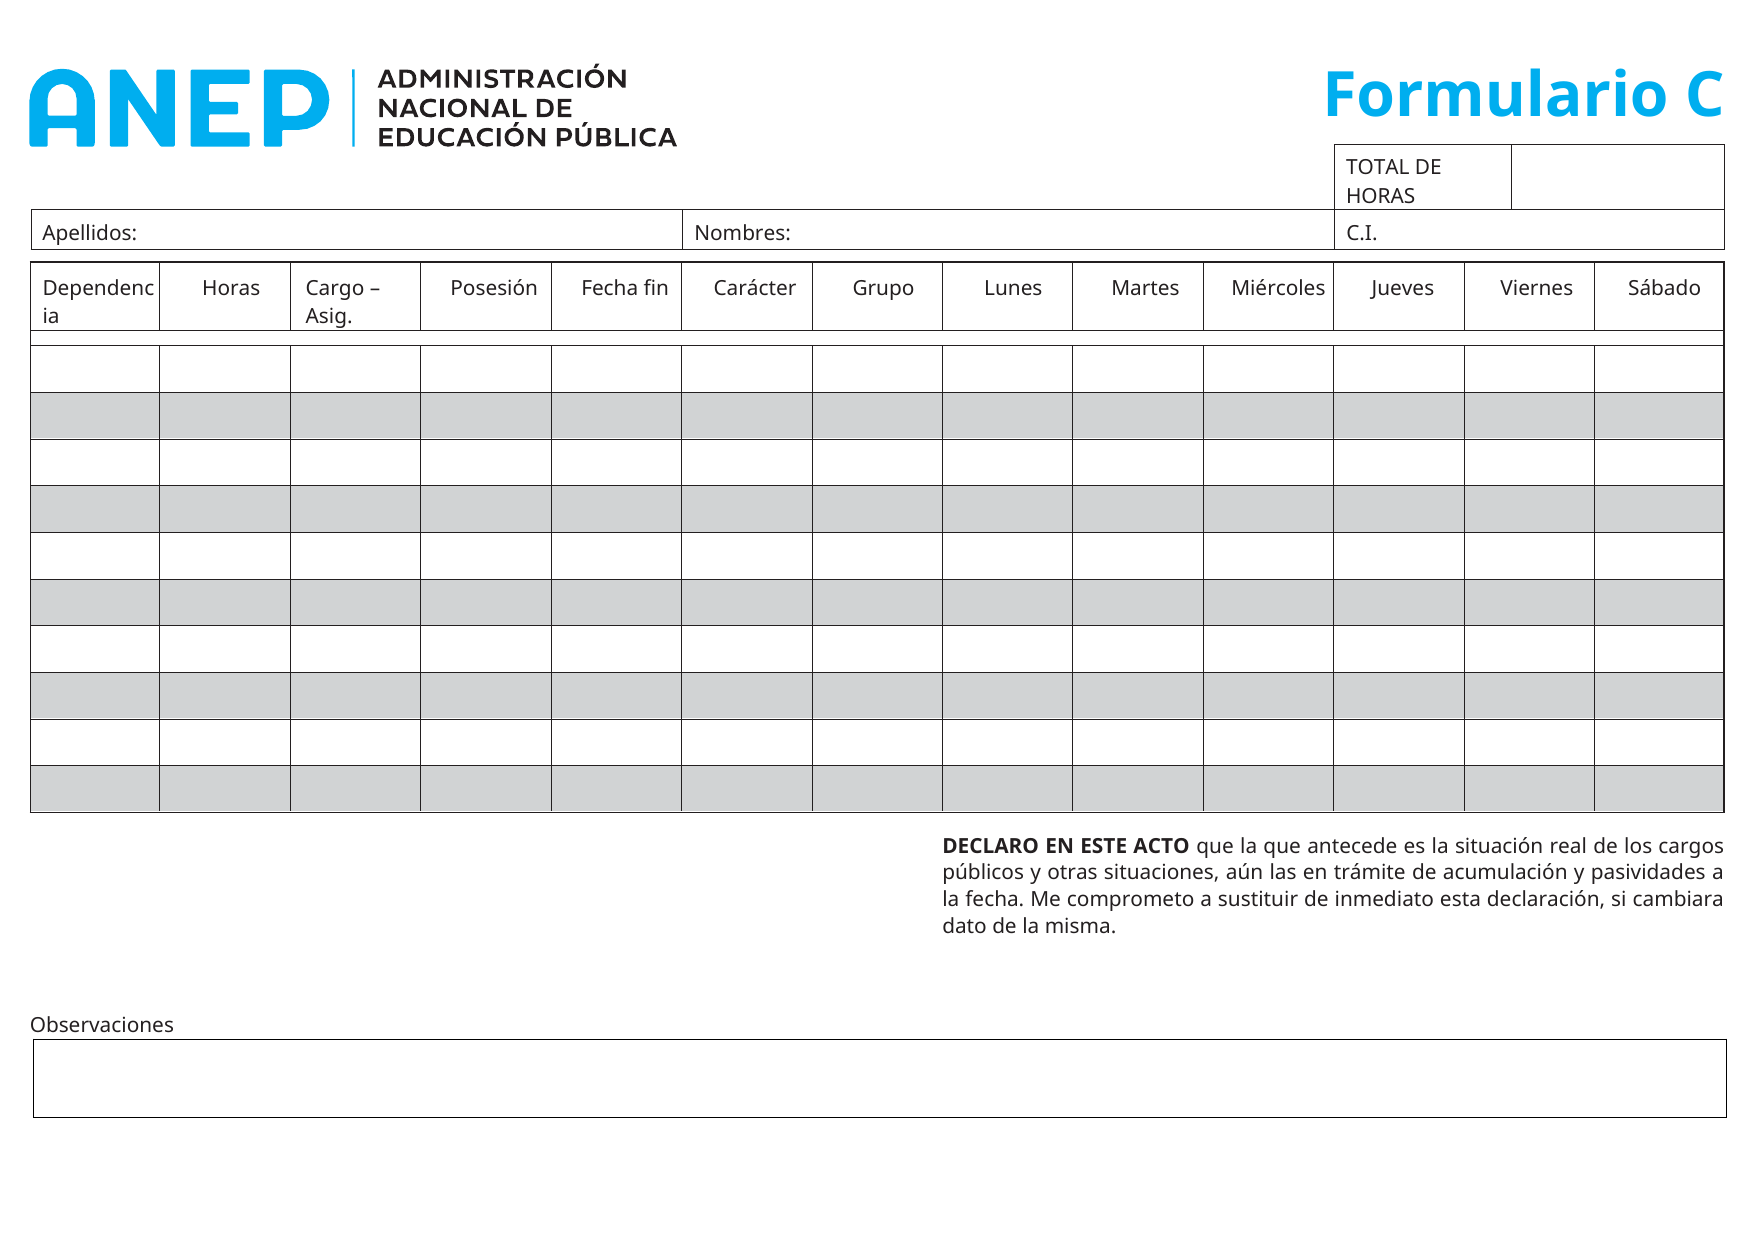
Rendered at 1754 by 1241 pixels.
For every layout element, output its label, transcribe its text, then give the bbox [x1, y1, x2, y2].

table_cell [1334, 720, 1464, 765]
table_cell [1073, 766, 1203, 811]
table_cell [31, 580, 159, 625]
table_cell [943, 486, 1072, 532]
table_header Grupo [813, 263, 942, 329]
table_cell [31, 673, 159, 718]
table_cell [31, 486, 159, 532]
table_cell [291, 720, 420, 765]
table_cell [813, 580, 942, 625]
table_cell [813, 440, 942, 485]
table_cell [943, 626, 1072, 672]
table_cell [1334, 346, 1464, 392]
table_cell [1465, 580, 1594, 625]
table_cell [1595, 393, 1723, 438]
table_cell [682, 486, 812, 532]
table_cell [31, 331, 1723, 345]
table_cell [682, 580, 812, 625]
table_cell [1334, 673, 1464, 718]
text DECLARO EN ESTE ACTO que la que antecede es la situación real de los cargos públicos y otras situaciones, aún las en trámite de acumulación y pasividades a la fecha. Me comprometo a sustituir de inmediato esta declaración, si cambiara dato de la misma. [942, 832, 1725, 940]
table_cell [813, 673, 942, 718]
table_cell [31, 766, 159, 811]
table_cell [160, 580, 290, 625]
table_cell [1204, 626, 1333, 672]
table_cell [291, 580, 420, 625]
table_cell [160, 626, 290, 672]
table_cell [160, 533, 290, 578]
table_cell [682, 720, 812, 765]
table_cell [1334, 440, 1464, 485]
table_cell Nombres: [683, 210, 1334, 249]
table_cell [813, 766, 942, 811]
table_cell [682, 626, 812, 672]
table_cell [943, 720, 1072, 765]
table_cell [1204, 486, 1333, 532]
table_cell [31, 346, 159, 392]
table_cell [813, 393, 942, 438]
table_cell [552, 720, 681, 765]
table_header Sábado [1595, 263, 1723, 329]
table_cell [943, 346, 1072, 392]
text Formulario C [19, 50, 1725, 135]
table_cell [682, 440, 812, 485]
table_cell [682, 346, 812, 392]
table_cell [291, 766, 420, 811]
table_cell [421, 486, 551, 532]
table_cell [421, 393, 551, 438]
table_cell [1595, 580, 1723, 625]
table_cell [160, 673, 290, 718]
table_header [1512, 145, 1724, 209]
table_cell [421, 346, 551, 392]
table_cell [421, 533, 551, 578]
table_cell [31, 533, 159, 578]
table_header Miércoles [1204, 263, 1333, 329]
table_header TOTAL DE HORAS [1335, 145, 1511, 209]
table_cell [160, 346, 290, 392]
table_cell [1595, 440, 1723, 485]
table_cell [1204, 440, 1333, 485]
table_cell [1465, 346, 1594, 392]
table_cell [31, 393, 159, 438]
table_cell [1465, 393, 1594, 438]
table_header Viernes [1465, 263, 1594, 329]
table_cell [1465, 766, 1594, 811]
table_cell [813, 720, 942, 765]
table_cell [31, 626, 159, 672]
table_cell [1595, 673, 1723, 718]
table_cell [1073, 673, 1203, 718]
table_cell [682, 766, 812, 811]
table_cell [552, 346, 681, 392]
table_cell [552, 626, 681, 672]
table_cell [421, 580, 551, 625]
table_header Lunes [943, 263, 1072, 329]
table_header [31, 144, 1334, 209]
table_cell [1334, 766, 1464, 811]
table_cell C.I. [1335, 210, 1724, 249]
table_header Dependencia [31, 263, 159, 329]
table_cell [1204, 580, 1333, 625]
table_cell [1595, 720, 1723, 765]
table_cell [1073, 626, 1203, 672]
table_cell [813, 346, 942, 392]
table_cell [1334, 533, 1464, 578]
table_cell [1334, 626, 1464, 672]
table_cell [421, 626, 551, 672]
table_cell [160, 440, 290, 485]
table_cell [552, 580, 681, 625]
table_cell [1073, 393, 1203, 438]
table_cell [1334, 580, 1464, 625]
table_cell [1595, 533, 1723, 578]
table_header [34, 1040, 1726, 1116]
table_cell [813, 533, 942, 578]
table_header Posesión [421, 263, 551, 329]
table_cell [1204, 346, 1333, 392]
table_header Cargo – Asig. [291, 263, 420, 329]
table_cell [1465, 440, 1594, 485]
table_cell [1204, 720, 1333, 765]
text Observaciones [29, 1010, 1735, 1038]
table_cell [1595, 346, 1723, 392]
table_header Horas [160, 263, 290, 329]
table_cell [682, 533, 812, 578]
table_cell [943, 580, 1072, 625]
table_cell [1465, 673, 1594, 718]
table_cell [1073, 346, 1203, 392]
table_cell [552, 533, 681, 578]
table_cell [291, 533, 420, 578]
table_cell [1595, 766, 1723, 811]
table_cell [291, 486, 420, 532]
table_cell [552, 766, 681, 811]
table_cell [813, 626, 942, 672]
table_cell [31, 720, 159, 765]
table_cell [1073, 486, 1203, 532]
table_cell [1204, 533, 1333, 578]
table_cell [1204, 393, 1333, 438]
table_cell [1334, 486, 1464, 532]
table_cell [1073, 580, 1203, 625]
table_header Jueves [1334, 263, 1464, 329]
table_header Fecha fin [552, 263, 681, 329]
table_cell [552, 440, 681, 485]
table_header Martes [1073, 263, 1203, 329]
table_cell [421, 440, 551, 485]
table_cell [31, 440, 159, 485]
table_cell [421, 673, 551, 718]
table_cell [1073, 720, 1203, 765]
table_cell [943, 673, 1072, 718]
table_cell [552, 393, 681, 438]
table_cell [291, 626, 420, 672]
table_cell [1073, 440, 1203, 485]
table_cell [160, 393, 290, 438]
table_cell [160, 720, 290, 765]
table_cell [160, 766, 290, 811]
table_cell [1465, 626, 1594, 672]
table_cell [552, 486, 681, 532]
table_cell [1595, 626, 1723, 672]
table_cell [291, 346, 420, 392]
table_cell [1073, 533, 1203, 578]
table_cell [291, 673, 420, 718]
table_cell [943, 440, 1072, 485]
table_cell [552, 673, 681, 718]
table_cell [291, 440, 420, 485]
table_cell [1204, 673, 1333, 718]
table_cell [1204, 766, 1333, 811]
table_header Carácter [682, 263, 812, 329]
table_cell [943, 393, 1072, 438]
table_cell [291, 393, 420, 438]
table_cell [682, 673, 812, 718]
table_cell [943, 766, 1072, 811]
table_cell [943, 533, 1072, 578]
table_cell [813, 486, 942, 532]
table_cell [421, 720, 551, 765]
table_cell [1595, 486, 1723, 532]
table_cell [1334, 393, 1464, 438]
table_cell [1465, 720, 1594, 765]
table_cell [160, 486, 290, 532]
table_cell [1465, 486, 1594, 532]
table_cell [1465, 533, 1594, 578]
table_cell [682, 393, 812, 438]
table_cell [421, 766, 551, 811]
table_cell Apellidos: [32, 210, 682, 249]
